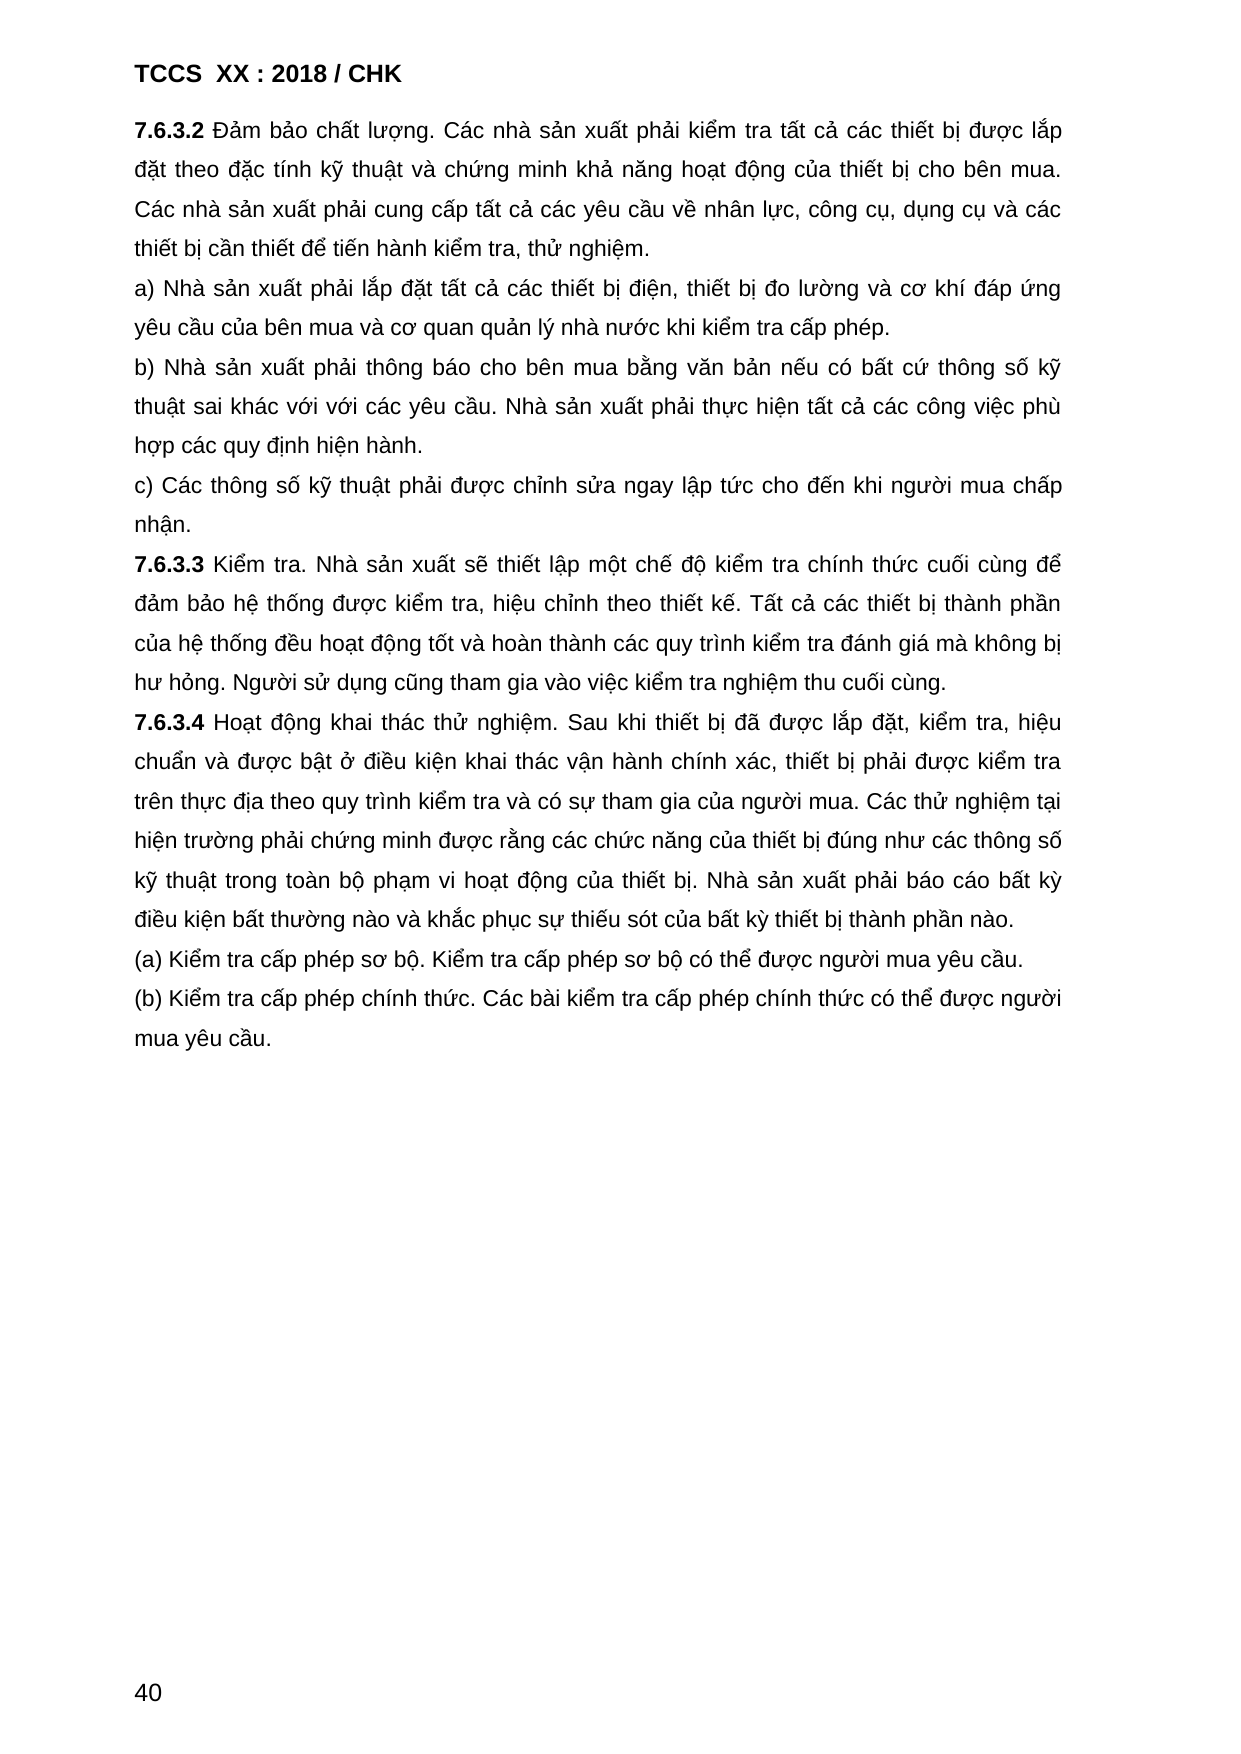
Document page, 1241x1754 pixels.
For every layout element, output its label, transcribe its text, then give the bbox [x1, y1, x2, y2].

text (a) Kiểm tra cấp phép sơ bộ. Kiểm tra cấp phép sơ bộ có thể được người mua yêu cầu. [134, 946, 1063, 972]
text (b) Kiểm tra cấp phép chính thức. Các bài kiểm tra cấp phép chính thức có thể được người mua yêu cầu. [134, 985, 1063, 1051]
text 7.6.3.4 Hoạt động khai thác thử nghiệm. Sau khi thiết bị đã được lắp đặt, kiểm tra, hiệu chuẩn và được bật ở điều kiện khai thác vận hành chính xác, thiết bị phải được kiểm tra trên thực địa theo quy trình kiểm tra và có sự tham gia của người mua. Các thử nghiệm tại hiện trường phải chứng minh được rằng các chức năng của thiết bị đúng như các thông số kỹ thuật trong toàn bộ phạm vi hoạt động của thiết bị. Nhà sản xuất phải báo cáo bất kỳ điều kiện bất thường nào và khắc phục sự thiếu sót của bất kỳ thiết bị thành phần nào. [134, 709, 1063, 932]
text a) Nhà sản xuất phải lắp đặt tất cả các thiết bị điện, thiết bị đo lường và cơ khí đáp ứng yêu cầu của bên mua và cơ quan quản lý nhà nước khi kiểm tra cấp phép. [134, 274, 1063, 340]
text c) Các thông số kỹ thuật phải được chỉnh sửa ngay lập tức cho đến khi người mua chấp nhận. [134, 472, 1063, 538]
text 7.6.3.2 Đảm bảo chất lượng. Các nhà sản xuất phải kiểm tra tất cả các thiết bị được lắp đặt theo đặc tính kỹ thuật và chứng minh khả năng hoạt động của thiết bị cho bên mua. Các nhà sản xuất phải cung cấp tất cả các yêu cầu về nhân lực, công cụ, dụng cụ và các thiết bị cần thiết để tiến hành kiểm tra, thử nghiệm. [134, 117, 1063, 261]
text 7.6.3.3 Kiểm tra. Nhà sản xuất sẽ thiết lập một chế độ kiểm tra chính thức cuối cùng để đảm bảo hệ thống được kiểm tra, hiệu chỉnh theo thiết kế. Tất cả các thiết bị thành phần của hệ thống đều hoạt động tốt và hoàn thành các quy trình kiểm tra đánh giá mà không bị hư hỏng. Người sử dụng cũng tham gia vào việc kiểm tra nghiệm thu cuối cùng. [134, 551, 1063, 696]
text b) Nhà sản xuất phải thông báo cho bên mua bằng văn bản nếu có bất cứ thông số kỹ thuật sai khác với với các yêu cầu. Nhà sản xuất phải thực hiện tất cả các công việc phù hợp các quy định hiện hành. [134, 353, 1063, 459]
